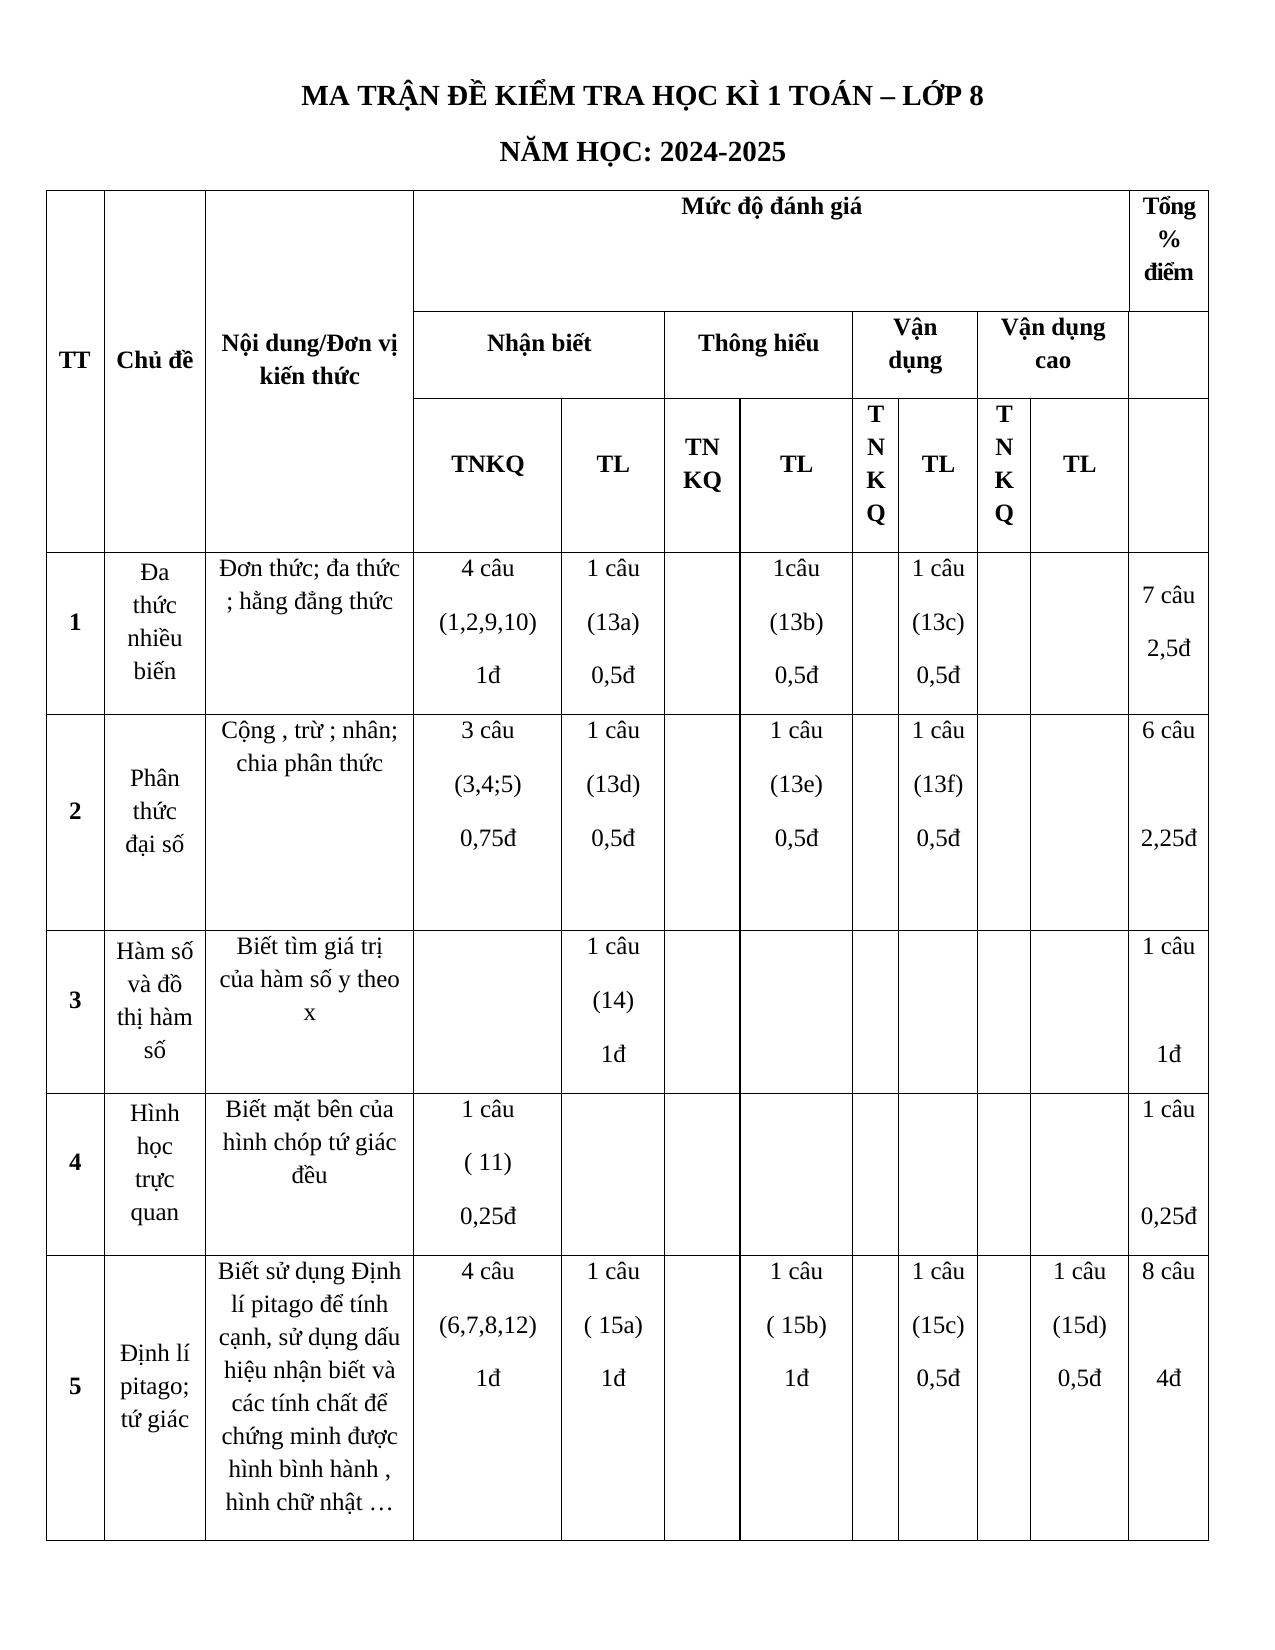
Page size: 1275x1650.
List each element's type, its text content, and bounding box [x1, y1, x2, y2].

table_cell 7 câu 2,5đ [1129, 553, 1208, 714]
table_cell Phân thức đại số [105, 715, 205, 930]
table_cell TNKQ [414, 399, 561, 552]
table_header Chủ đề [105, 191, 205, 552]
table_cell 1 câu (13a) 0,5đ [562, 553, 664, 714]
table_cell 1 câu (13c) 0,5đ [899, 553, 977, 714]
table_cell 1 câu ( 15b) 1đ [741, 1256, 852, 1540]
table_cell 1 câu (13e) 0,5đ [741, 715, 852, 930]
table_cell [665, 931, 739, 1093]
table_header Tổng % điểm [1130, 191, 1208, 311]
table_header Nội dung/Đơn vị kiến thức [206, 191, 413, 552]
text MA TRẬN ĐỀ KIỂM TRA HỌC KÌ 1 TOÁN – LỚP 8 [118, 78, 1167, 112]
table_cell 4 câu (1,2,9,10) 1đ [414, 553, 561, 714]
table_cell [978, 715, 1030, 930]
table_cell 1 câu 1đ [1129, 931, 1208, 1093]
table_cell [978, 1094, 1030, 1255]
table_cell 1 câu (15c) 0,5đ [899, 1256, 977, 1540]
table_cell [853, 1094, 898, 1255]
table_cell 4 câu (6,7,8,12) 1đ [414, 1256, 561, 1540]
table_cell 1 [47, 553, 104, 714]
table_cell Đa thức nhiều biến [105, 553, 205, 714]
table_cell 3 [47, 931, 104, 1093]
table_cell [978, 931, 1030, 1093]
table_cell Hình học trực quan [105, 1094, 205, 1255]
table_cell [899, 1094, 977, 1255]
table_cell [1031, 553, 1128, 714]
table_header TT [47, 191, 104, 552]
table_cell 6 câu 2,25đ [1129, 715, 1208, 930]
table_cell Hàm số và đồ thị hàm số [105, 931, 205, 1093]
table_cell TL [899, 399, 977, 552]
table_cell TNKQ [665, 399, 739, 552]
table_cell 4 [47, 1094, 104, 1255]
table_cell [1129, 312, 1208, 398]
table_cell 1 câu ( 11) 0,25đ [414, 1094, 561, 1255]
table_cell [899, 931, 977, 1093]
table_cell [665, 553, 739, 714]
table_cell 3 câu (3,4;5) 0,75đ [414, 715, 561, 930]
table_cell TL [741, 399, 852, 552]
table_cell [853, 931, 898, 1093]
table_cell 5 [47, 1256, 104, 1540]
table_cell [853, 1256, 898, 1540]
table_cell Biết tìm giá trị của hàm số y theo x [206, 931, 413, 1093]
text NĂM HỌC: 2024-2025 [118, 134, 1167, 168]
table_cell Vận dụng [853, 312, 977, 398]
table_cell [853, 715, 898, 930]
table_cell [665, 715, 739, 930]
table_cell TNKQ [978, 399, 1030, 552]
table_cell Định lí pitago; tứ giác [105, 1256, 205, 1540]
table_cell TL [562, 399, 664, 552]
table_cell [665, 1256, 739, 1540]
table_cell Biết mặt bên của hình chóp tứ giác đều [206, 1094, 413, 1255]
table_cell 1 câu ( 15a) 1đ [562, 1256, 664, 1540]
table_cell [853, 553, 898, 714]
table_cell 2 [47, 715, 104, 930]
table_cell 1 câu (14) 1đ [562, 931, 664, 1093]
table_cell Thông hiểu [665, 312, 852, 398]
table_cell 1 câu 0,25đ [1129, 1094, 1208, 1255]
table_cell 1câu (13b) 0,5đ [741, 553, 852, 714]
table_cell [414, 931, 561, 1093]
table_cell [665, 1094, 739, 1255]
table_cell [1129, 399, 1208, 552]
table_cell [1031, 715, 1128, 930]
table_header Mức độ đánh giá [414, 191, 1129, 311]
table_cell [978, 553, 1030, 714]
table_cell [1031, 931, 1128, 1093]
table_cell [978, 1256, 1030, 1540]
table_cell [1031, 1094, 1128, 1255]
table_cell Biết sử dụng Định lí pitago để tính cạnh, sử dụng dấu hiệu nhận biết và các tính chất để chứng minh được hình bình hành , hình chữ nhật … [206, 1256, 413, 1540]
table_cell [741, 931, 852, 1093]
table_cell 8 câu 4đ [1129, 1256, 1208, 1540]
table_cell Đơn thức; đa thức ; hằng đẳng thức [206, 553, 413, 714]
table_cell Vận dụng cao [978, 312, 1128, 398]
table_cell TL [1031, 399, 1128, 552]
table_cell TNKQ [853, 399, 898, 552]
table_cell Nhận biết [414, 312, 664, 398]
table_cell [741, 1094, 852, 1255]
table_cell 1 câu (13d) 0,5đ [562, 715, 664, 930]
table_cell [562, 1094, 664, 1255]
table_cell 1 câu (15d) 0,5đ [1031, 1256, 1128, 1540]
table_cell 1 câu (13f) 0,5đ [899, 715, 977, 930]
table_cell Cộng , trừ ; nhân; chia phân thức [206, 715, 413, 930]
